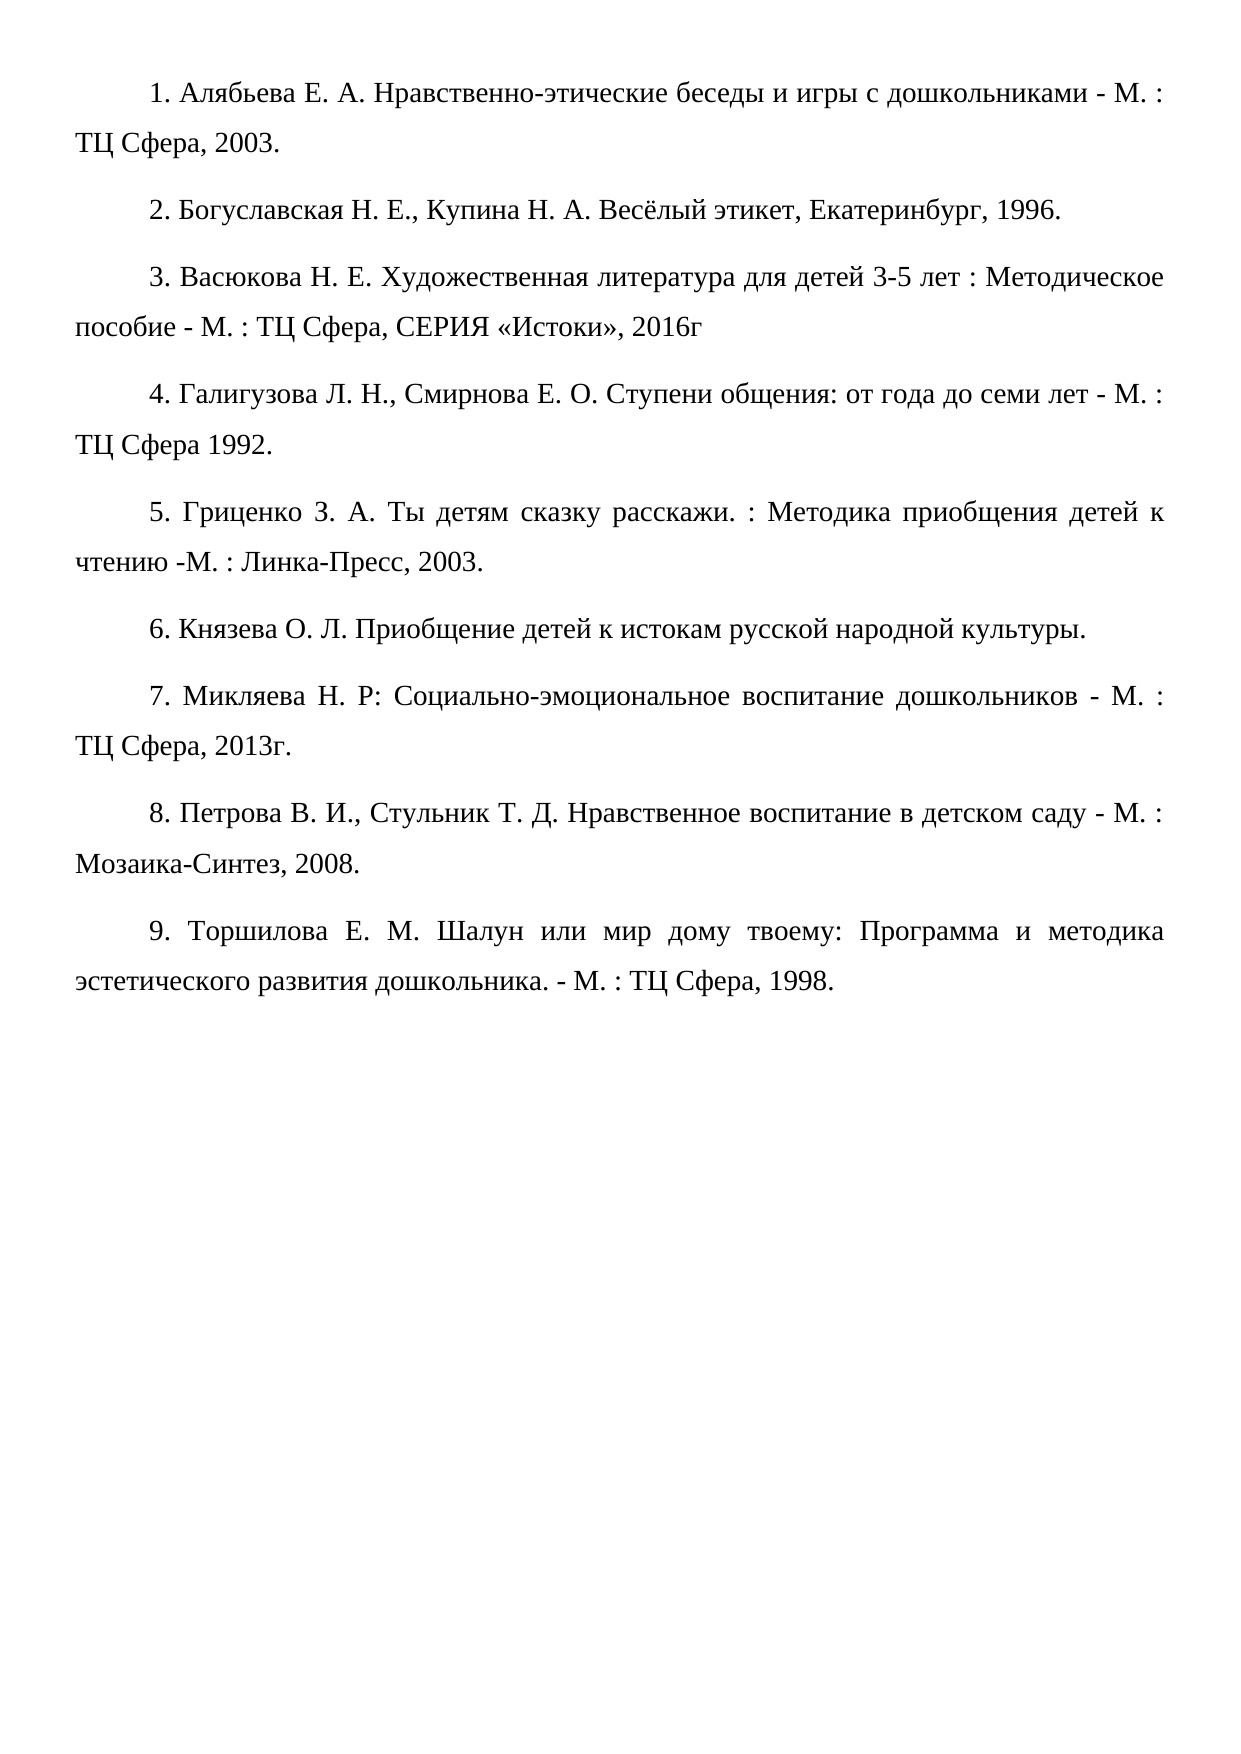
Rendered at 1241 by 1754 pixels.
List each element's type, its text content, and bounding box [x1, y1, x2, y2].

text 5. Гриценко З. А. Ты детям сказку расскажи. : Методика приобщения детей к чтению -М. : Линка-Пресс, 2003. [75, 494, 1165, 578]
text 3. Васюкова Н. Е. Художественная литература для детей 3-5 лет : Методическое пособие - М. : ТЦ Сфера, СЕРИЯ «Истоки», 2016г [75, 259, 1165, 343]
text 9. Торшилова Е. М. Шалун или мир дому твоему: Программа и методика эстетического развития дошкольника. - М. : ТЦ Сфера, 1998. [75, 913, 1165, 997]
text 6. Князева О. Л. Приобщение детей к истокам русской народной культуры. [75, 611, 1165, 645]
text 2. Богуславская Н. Е., Купина Н. А. Весёлый этикет, Екатеринбург, 1996. [75, 192, 1165, 226]
text 1. Алябьева Е. А. Нравственно-этические беседы и игры с дошкольниками - М. : ТЦ Сфера, 2003. [75, 75, 1165, 159]
text 8. Петрова В. И., Стульник Т. Д. Нравственное воспитание в детском саду - М. : Мозаика-Синтез, 2008. [75, 795, 1165, 879]
text 7. Микляева Н. Р: Социально-эмоциональное воспитание дошкольников - М. : ТЦ Сфера, 2013г. [75, 678, 1165, 762]
text 4. Галигузова Л. Н., Смирнова Е. О. Ступени общения: от года до семи лет - М. : ТЦ Сфера 1992. [75, 377, 1165, 460]
